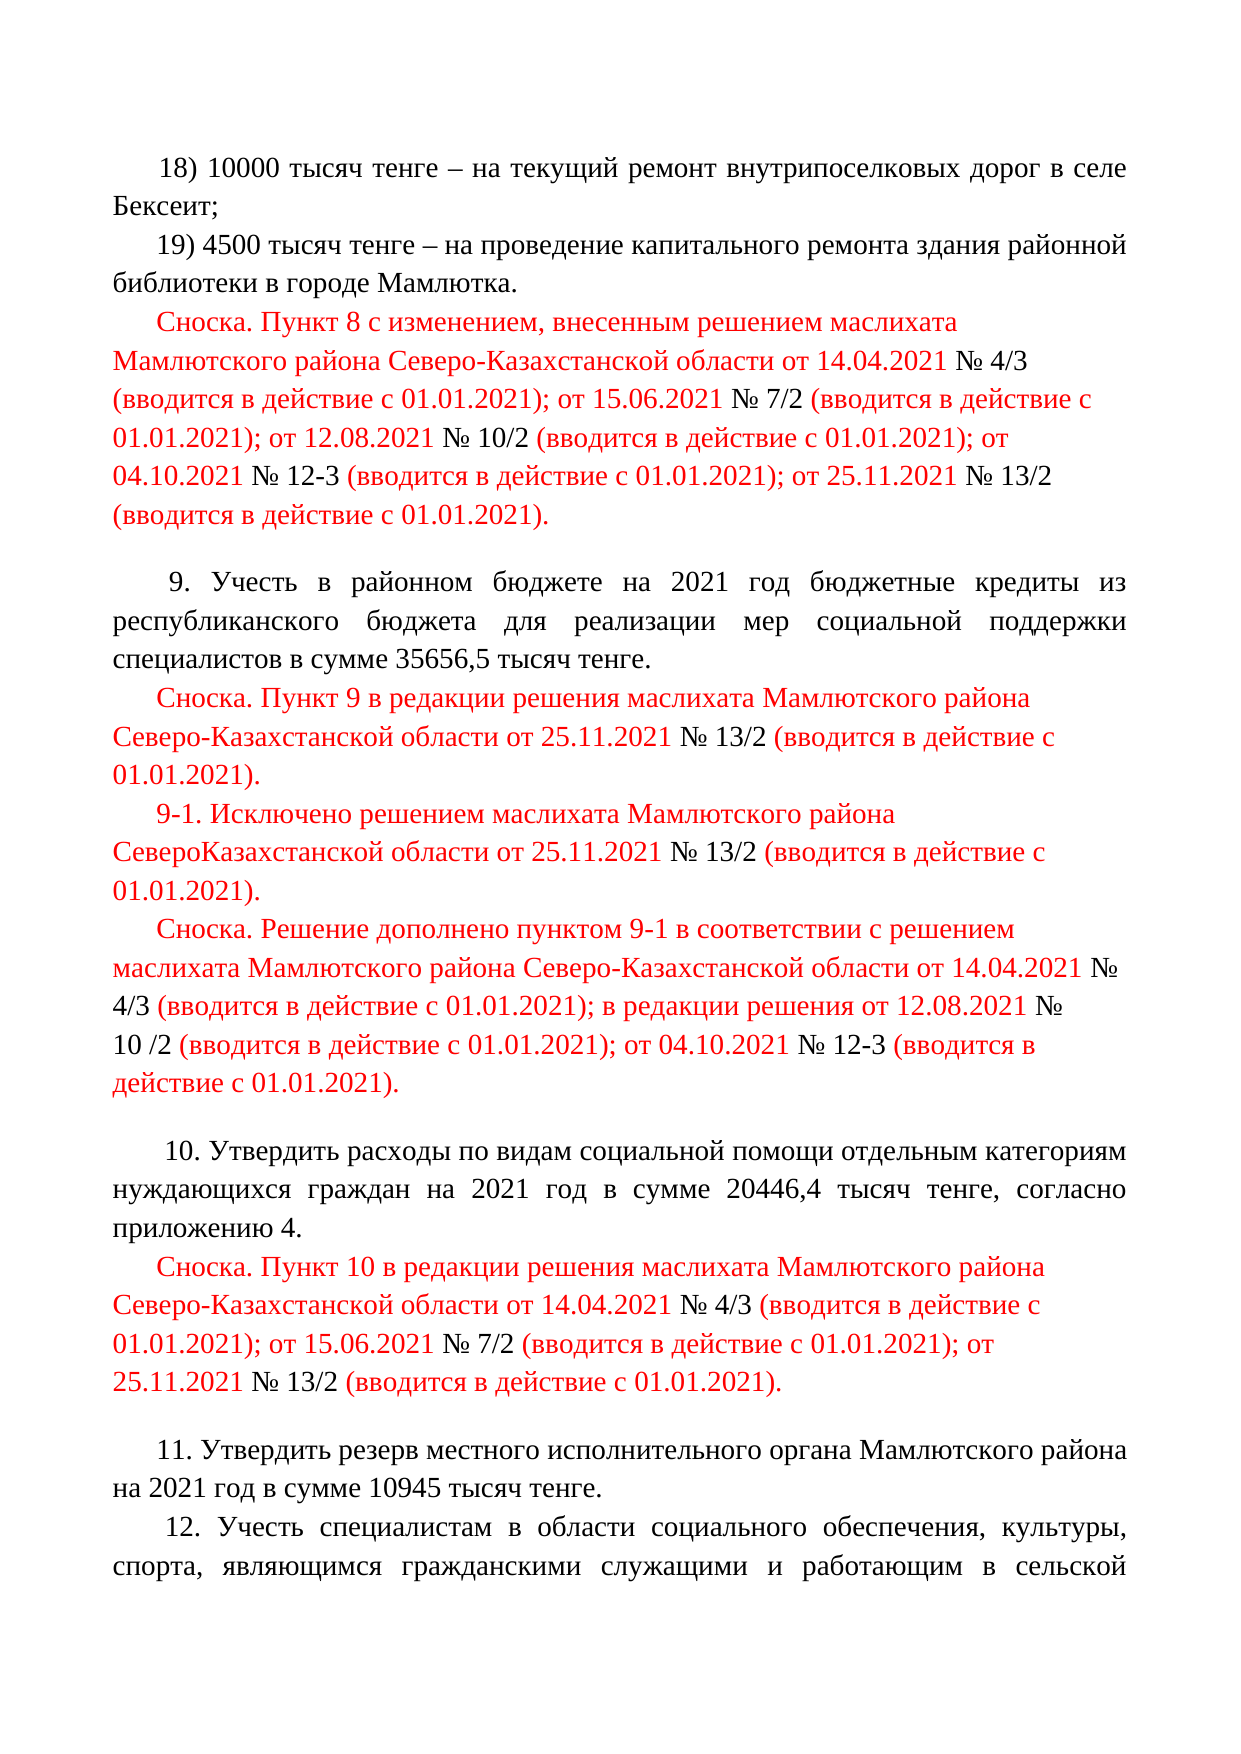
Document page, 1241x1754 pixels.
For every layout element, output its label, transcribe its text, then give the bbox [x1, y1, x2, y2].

text Сноска. Пункт 9 в редакции решения маслихата Мамлютского района Северо-Казахстанской области от 25.11.2021 № 13/2 (вводится в действие с 01.01.2021). 9-1. Исключено решением маслихата Мамлютского района СевероКазахстанской области от 25.11.2021 № 13/2 (вводится в действие с 01.01.2021). Сноска. Решение дополнено пунктом 9-1 в соответствии с решением маслихата Мамлютского района Северо-Казахстанской области от 14.04.2021 № 4/3 (вводится в действие с 01.01.2021); в редакции решения от 12.08.2021 № 10 /2 (вводится в действие с 01.01.2021); от 04.10.2021 № 12-3 (вводится в действие с 01.01.2021). [112, 680, 1128, 1129]
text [112, 1509, 1128, 1581]
text 11. Утвердить резерв местного исполнительного органа Мамлютского района на 2021 год в сумме 10945 тысяч тенге. [112, 1432, 1128, 1504]
text Сноска. Пункт 8 с изменением, внесенным решением маслихата Мамлютского района Северо-Казахстанской области от 14.04.2021 № 4/3 (вводится в действие с 01.01.2021); от 15.06.2021 № 7/2 (вводится в действие с 01.01.2021); от 12.08.2021 № 10/2 (вводится в действие с 01.01.2021); от 04.10.2021 № 12-3 (вводится в действие с 01.01.2021); от 25.11.2021 № 13/2 (вводится в действие с 01.01.2021). [112, 304, 1128, 561]
text Сноска. Пункт 10 в редакции решения маслихата Мамлютского района Северо-Казахстанской области от 14.04.2021 № 4/3 (вводится в действие с 01.01.2021); от 15.06.2021 № 7/2 (вводится в действие с 01.01.2021); от 25.11.2021 № 13/2 (вводится в действие с 01.01.2021). [112, 1249, 1128, 1428]
text 19) 4500 тысяч тенге – на проведение капитального ремонта здания районной библиотеки в городе Мамлютка. [112, 227, 1128, 299]
text 10. Утвердить расходы по видам социальной помощи отдельным категориям нуждающихся граждан на 2021 год в сумме 20446,4 тысяч тенге, согласно приложению 4. [112, 1133, 1128, 1244]
text 9. Учесть в районном бюджете на 2021 год бюджетные кредиты из республиканского бюджета для реализации мер социальной поддержки специалистов в сумме 35656,5 тысяч тенге. [112, 564, 1128, 675]
text 18) 10000 тысяч тенге – на текущий ремонт внутрипоселковых дорог в селе Бексеит; [112, 150, 1128, 222]
